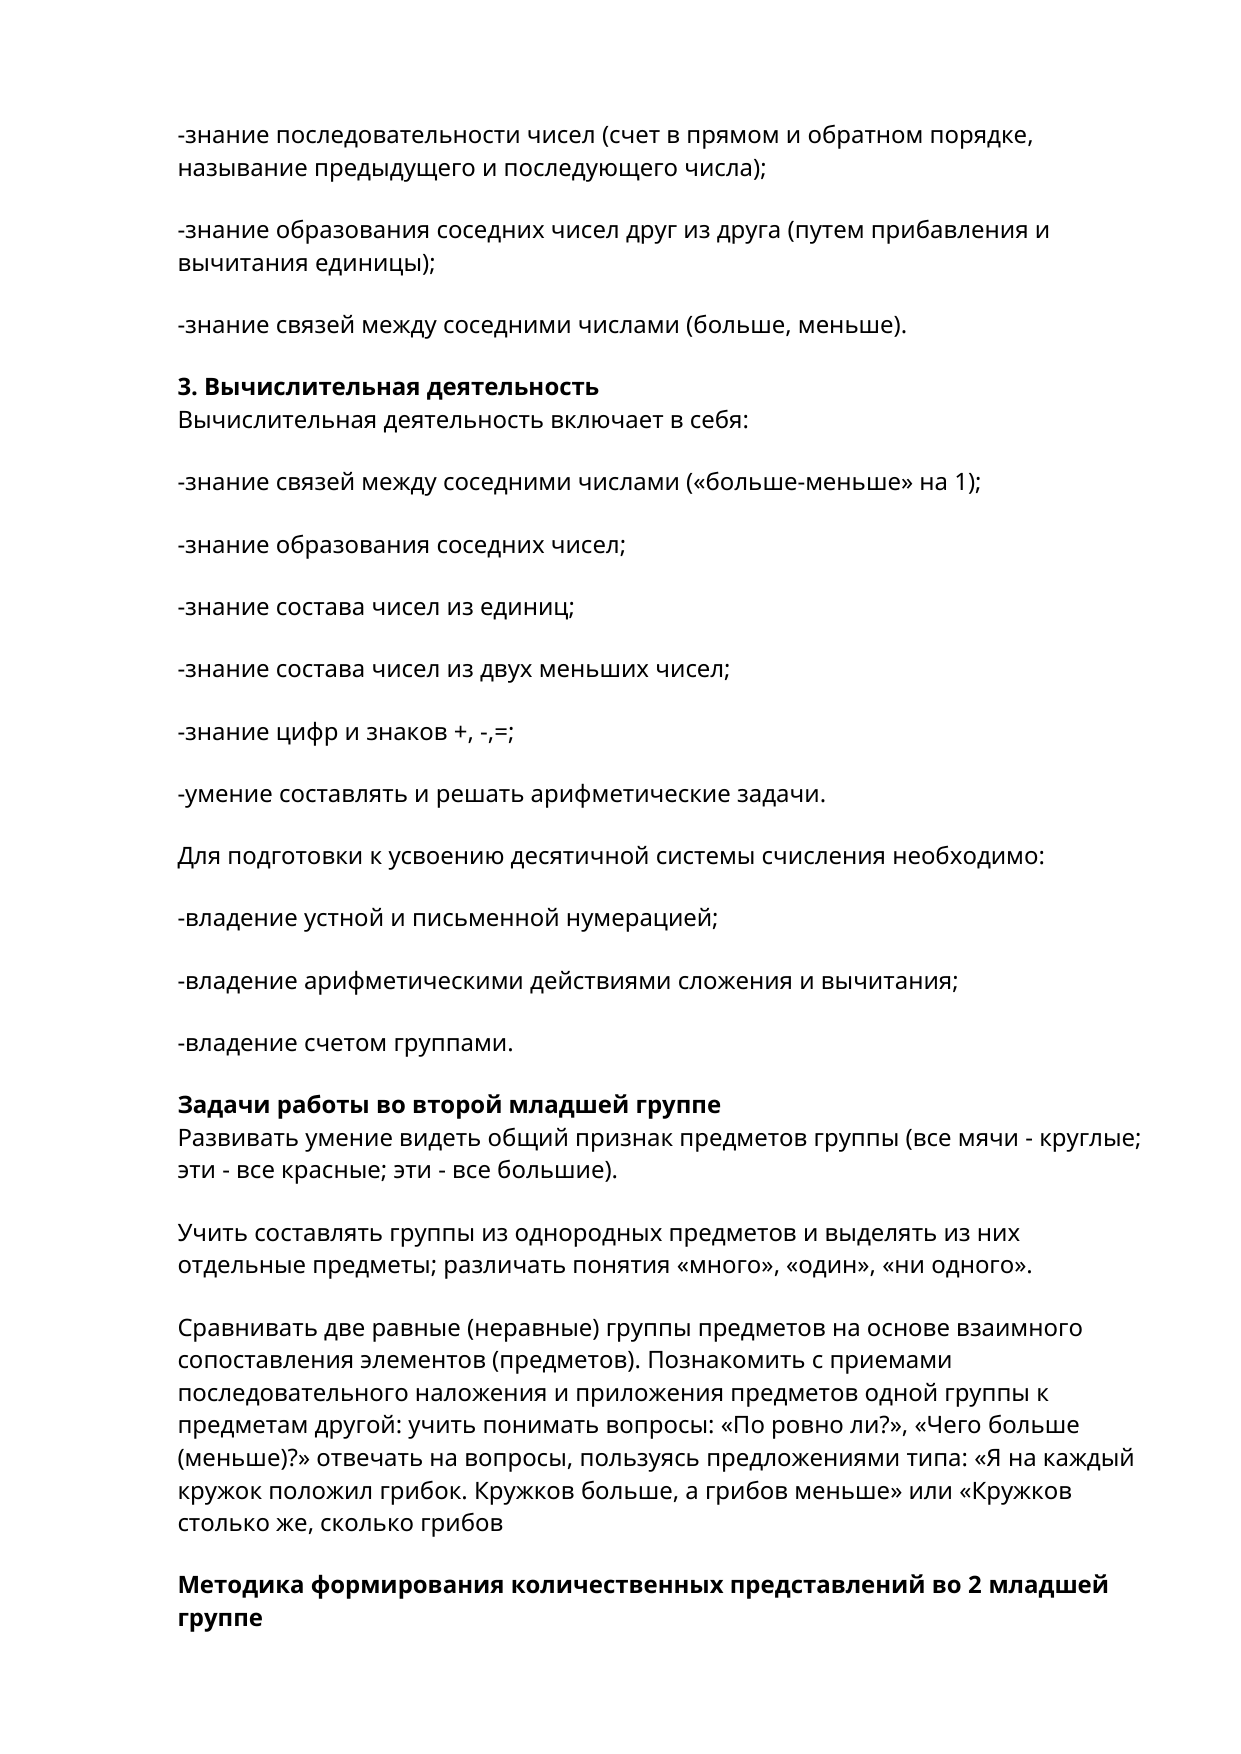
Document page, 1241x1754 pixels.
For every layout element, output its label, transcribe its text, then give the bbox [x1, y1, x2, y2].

text Сравнивать две равные (неравные) группы предметов на основе взаимного сопоставления элементов (предметов). Познакомить с приемами последовательного наложения и приложения предметов одной группы к предметам другой: учить понимать вопросы: «По ровно ли?», «Чего больше (меньше)?» отвечать на вопросы, пользуясь предложениями типа: «Я на каждый кружок положил грибок. Кружков больше, а грибов меньше» или «Кружков столько же, сколько грибов [177, 1310, 1152, 1539]
text Для подготовки к усвоению десятичной системы счисления необходимо: [177, 839, 1152, 871]
text -знание цифр и знаков +, -,=; [177, 714, 1152, 747]
text -знание образования соседних чисел; [177, 527, 1152, 560]
text -знание последовательности чисел (счет в прямом и обратном порядке, называние предыдущего и последующего числа); [177, 118, 1152, 183]
text -знание образования соседних чисел друг из друга (путем прибавления и вычитания единицы); [177, 213, 1152, 278]
text Учить составлять группы из однородных предметов и выделять из них отдельные предметы; различать понятия «много», «один», «ни одного». [177, 1216, 1152, 1281]
text -знание связей между соседними числами (больше, меньше). [177, 308, 1152, 341]
text -владение счетом группами. [177, 1026, 1152, 1058]
text -знание состава чисел из единиц; [177, 590, 1152, 622]
text -знание связей между соседними числами («больше-меньше» на 1); [177, 465, 1152, 498]
text 3. Вычислительная деятельность [177, 370, 1152, 403]
text Методика формирования количественных представлений во 2 младшей группе [177, 1568, 1152, 1633]
text -владение арифметическими действиями сложения и вычитания; [177, 963, 1152, 996]
text -умение составлять и решать арифметические задачи. [177, 777, 1152, 809]
text -знание состава чисел из двух меньших чисел; [177, 652, 1152, 684]
text Вычислительная деятельность включает в себя: [177, 403, 1152, 435]
text Задачи работы во второй младшей группе [177, 1088, 1152, 1121]
text Развивать умение видеть общий признак предметов группы (все мячи - круглые; эти - все красные; эти - все большие). [177, 1121, 1152, 1186]
text -владение устной и письменной нумерацией; [177, 901, 1152, 934]
